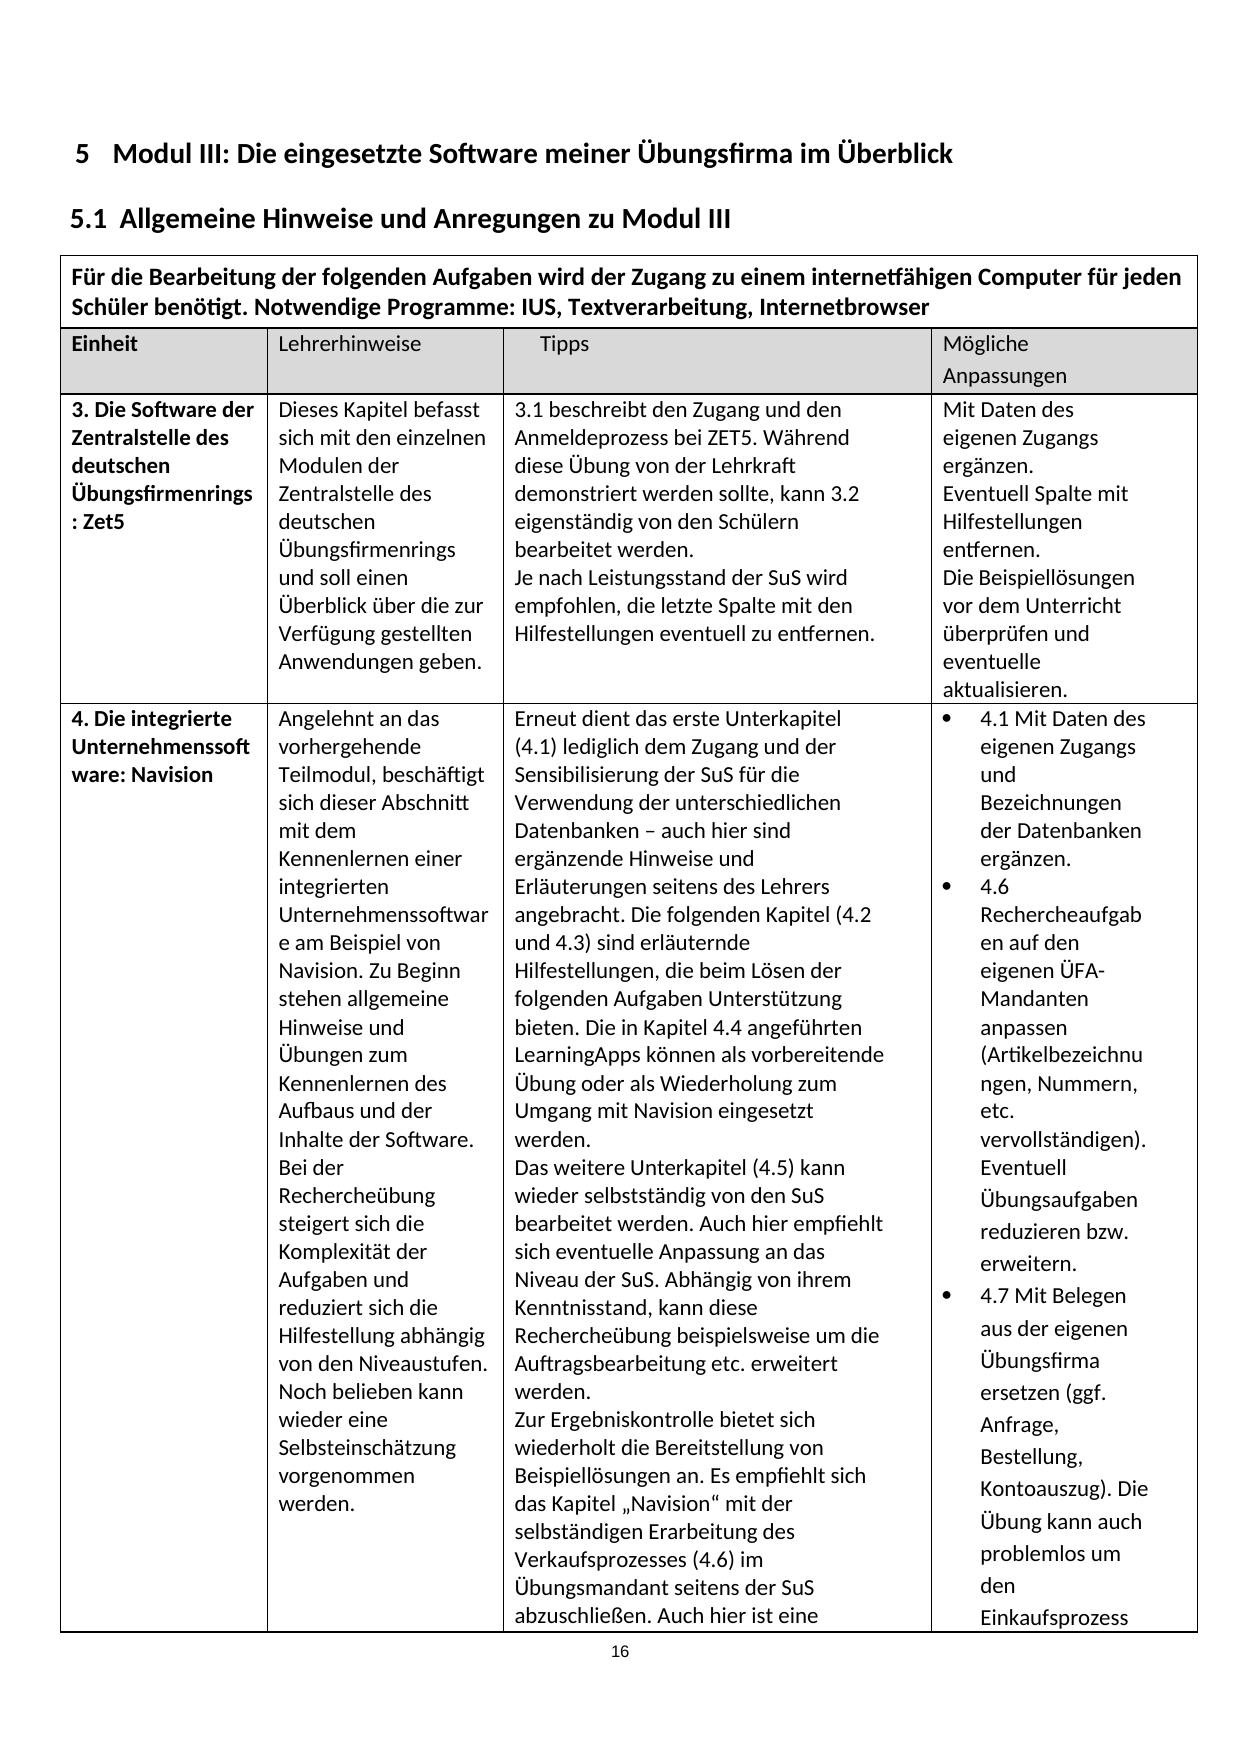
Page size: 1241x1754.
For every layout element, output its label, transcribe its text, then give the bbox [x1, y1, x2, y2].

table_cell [268, 704, 503, 1631]
table_header Mit Daten des eigenen Zugangs ergänzen. Eventuell Spalte mit Hilfestellungen entfernen. Die Beispiellösungen vor dem Unterricht überprüfen und eventuelle aktualisieren. [932, 395, 1197, 703]
table_header 3.1 beschreibt den Zugang und den Anmeldeprozess bei ZET5. Während diese Übung von der Lehrkraft demonstriert werden sollte, kann 3.2 eigenständig von den Schülern bearbeitet werden. Je nach Leistungsstand der SuS wird empfohlen, die letzte Spalte mit den Hilfestellungen eventuell zu entfernen. [504, 395, 931, 703]
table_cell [504, 704, 931, 1631]
table_header Dieses Kapitel befasst sich mit den einzelnen Modulen der Zentralstelle des deutschen Übungsfirmenrings und soll einen Überblick über die zur Verfügung gestellten Anwendungen geben. [268, 395, 503, 703]
table_header Lehrerhinweise [268, 329, 503, 393]
subtitle Modul III: Die eingesetzte Software meiner Übungsfirma im Überblick [75, 132, 1165, 172]
table_header 3. Die Software der Zentralstelle des deutschen Übungsfirmenrings: Zet5 [61, 395, 267, 703]
table_header Für die Bearbeitung der folgenden Aufgaben wird der Zugang zu einem internetfähigen Computer für jeden Schüler benötigt. Notwendige Programme: IUS, Textverarbeitung, Internetbrowser [61, 256, 1197, 327]
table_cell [61, 704, 267, 1631]
table_header Tipps [504, 329, 931, 393]
table_header Mögliche Anpassungen [932, 329, 1197, 393]
table_header Einheit [61, 329, 267, 393]
subtitle Allgemeine Hinweise und Anregungen zu Modul III [69, 196, 1165, 236]
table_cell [932, 704, 1197, 1631]
